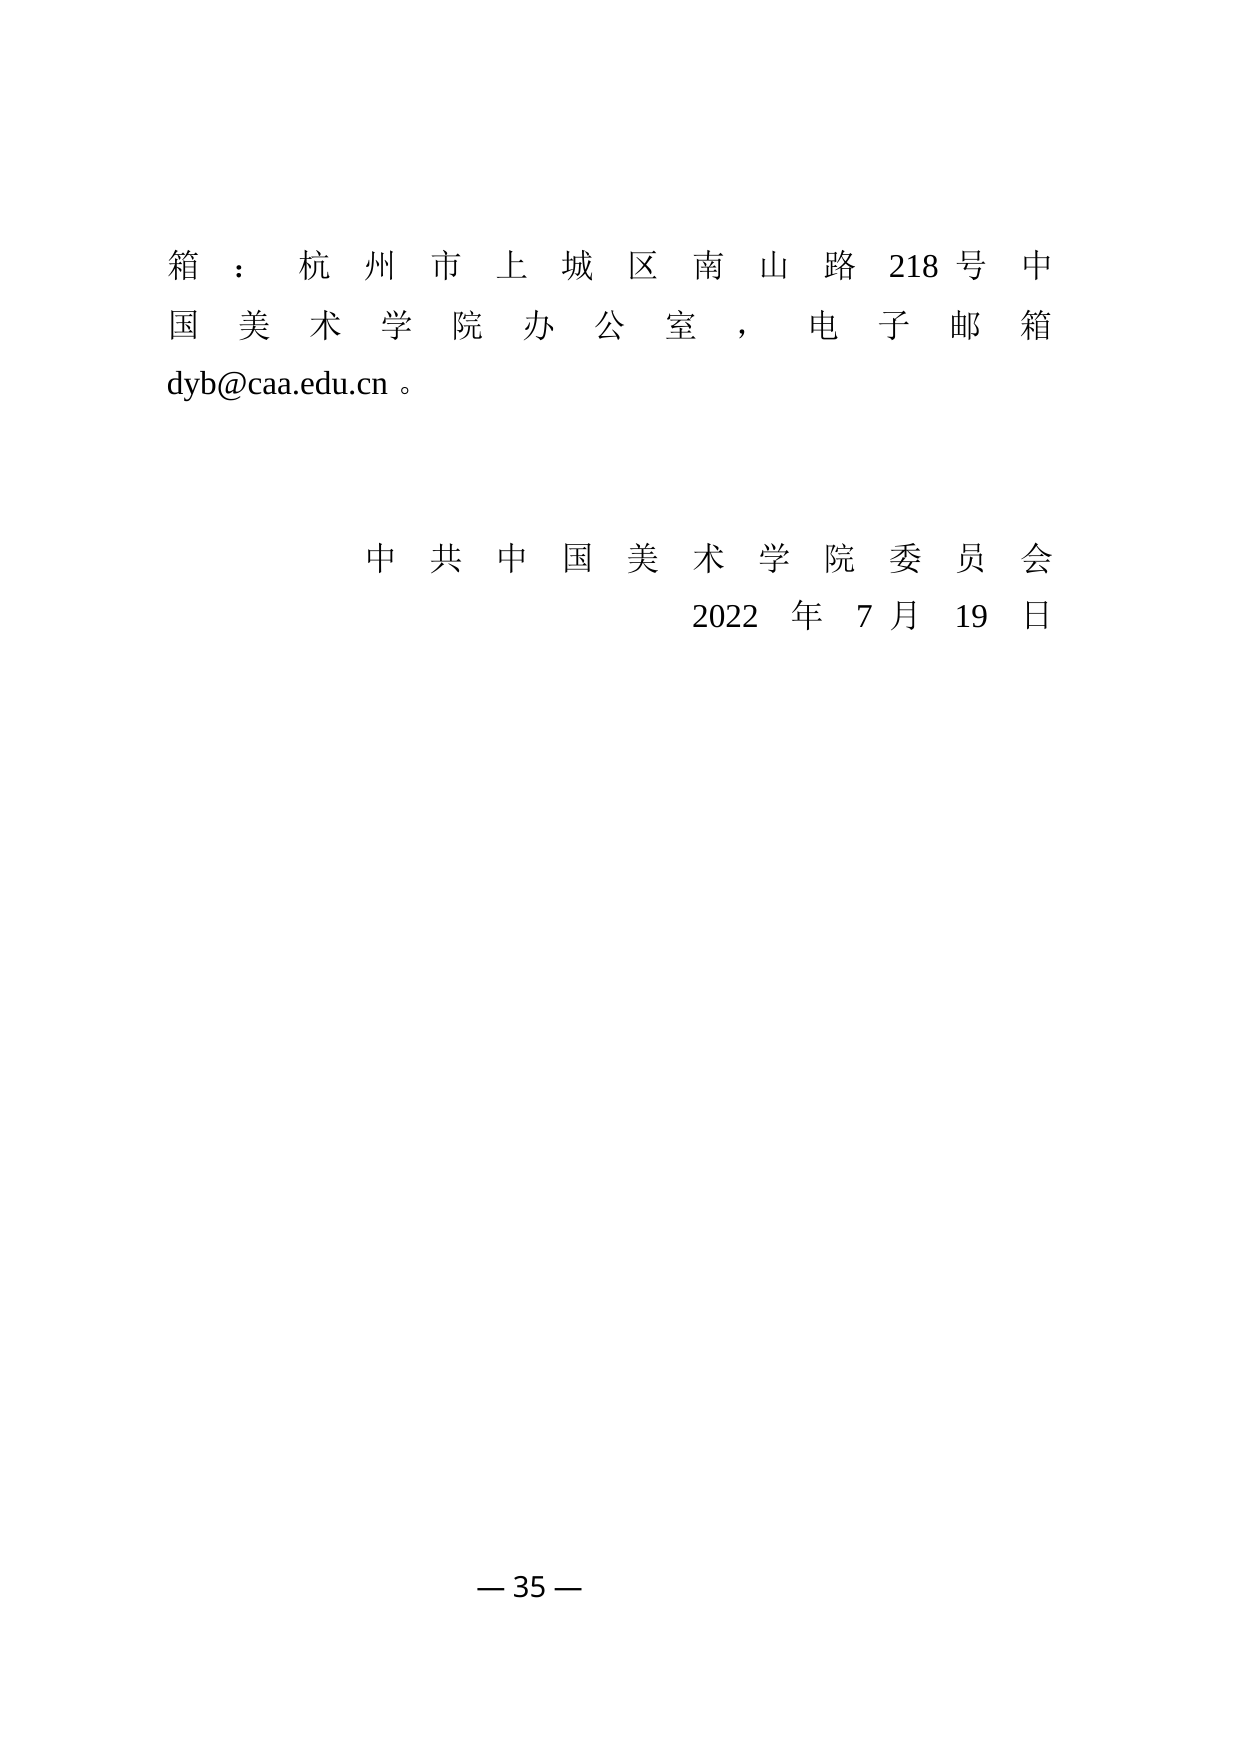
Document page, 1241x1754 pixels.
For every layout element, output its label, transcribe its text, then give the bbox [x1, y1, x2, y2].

text 2022年7月19日 [167, 585, 1085, 644]
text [167, 235, 1085, 410]
text 中共中国美术学院委员会 [167, 527, 1085, 585]
